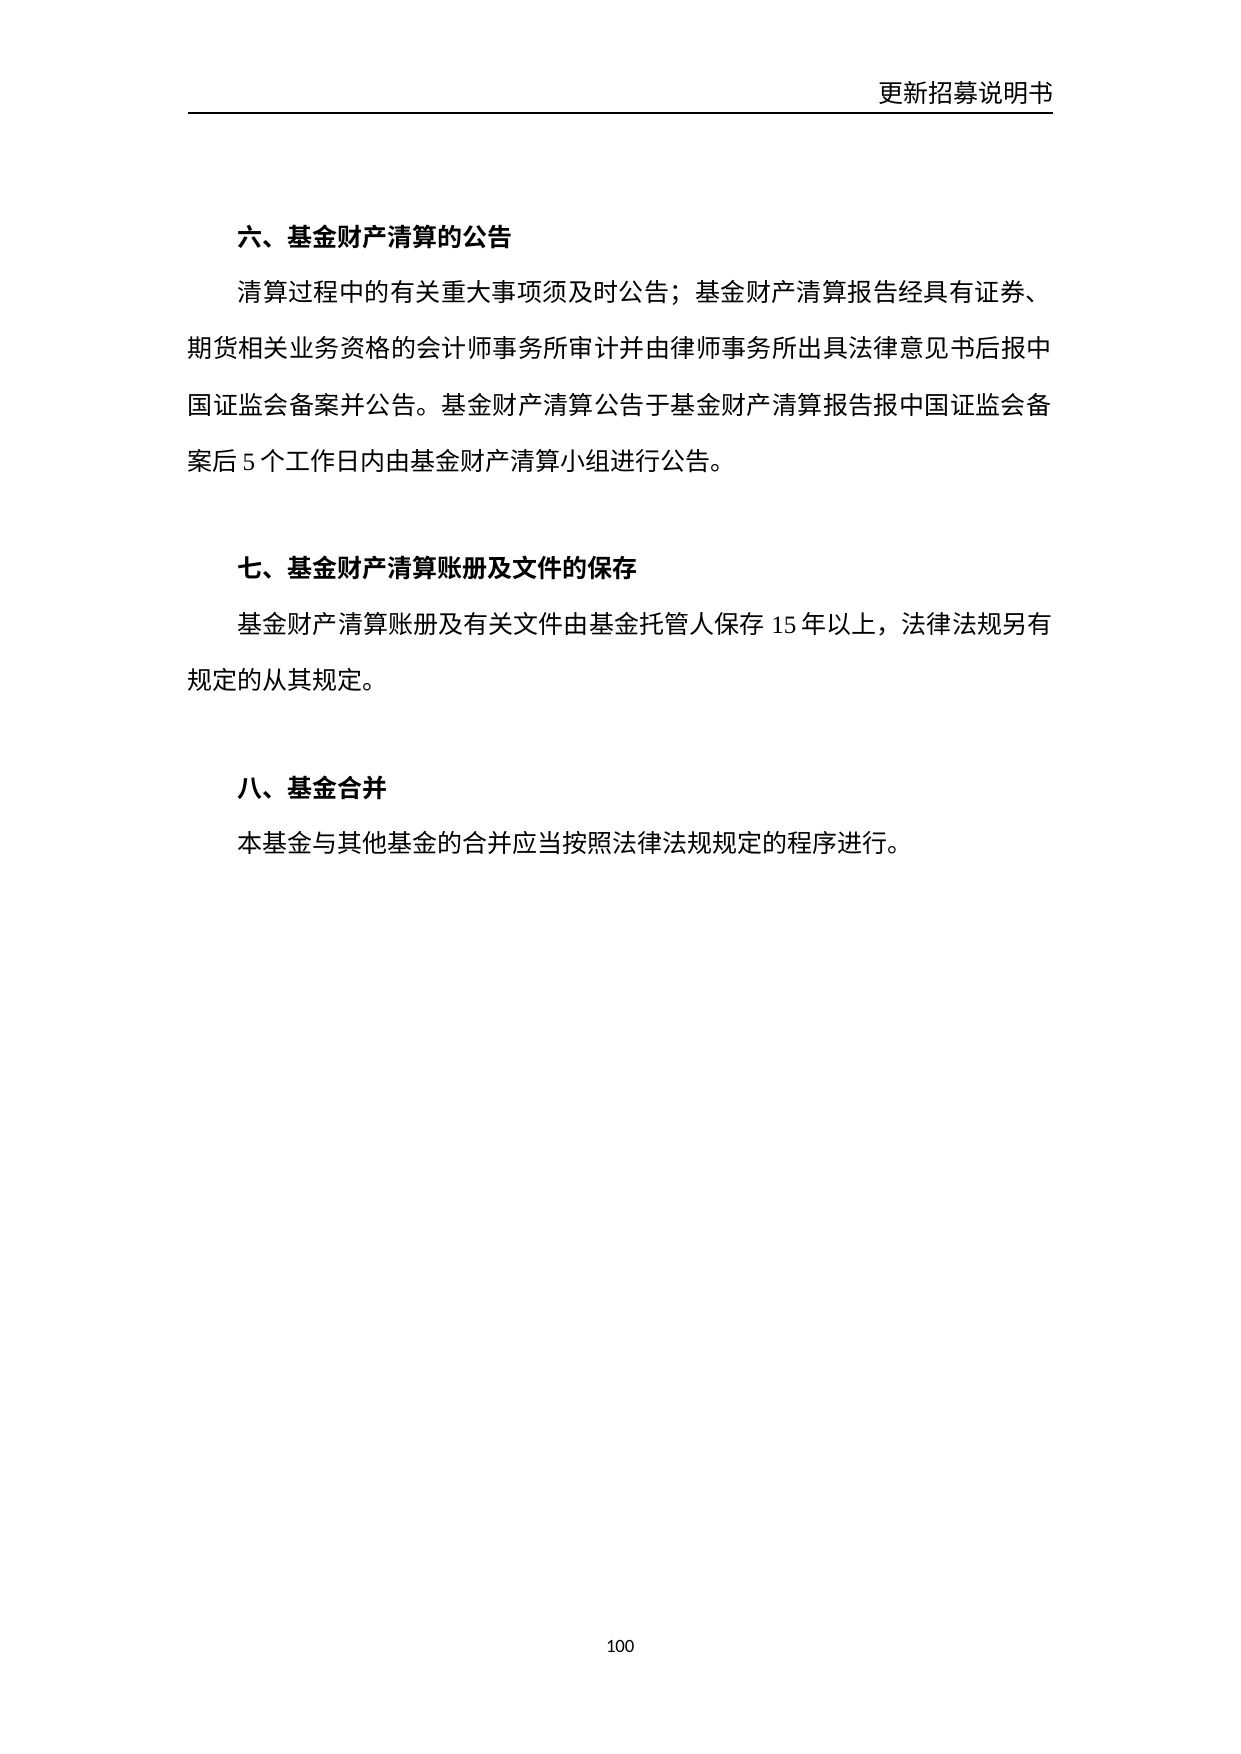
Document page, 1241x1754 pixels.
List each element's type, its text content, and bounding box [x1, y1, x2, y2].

text 清算过程中的有关重大事项须及时公告；基金财产清算报告经具有证券、期货相关业务资格的会计师事务所审计并由律师事务所出具法律意见书后报中国证监会备案并公告。基金财产清算公告于基金财产清算报告报中国证监会备案后5个工作日内由基金财产清算小组进行公告。 [187, 272, 1053, 478]
text 六、基金财产清算的公告 [187, 216, 1053, 254]
text 基金财产清算账册及有关文件由基金托管人保存15年以上，法律法规另有规定的从其规定。 [187, 604, 1053, 698]
text 七、基金财产清算账册及文件的保存 [187, 548, 1053, 586]
text 八、基金合并 [187, 768, 1053, 805]
text 本基金与其他基金的合并应当按照法律法规规定的程序进行。 [187, 823, 1053, 861]
